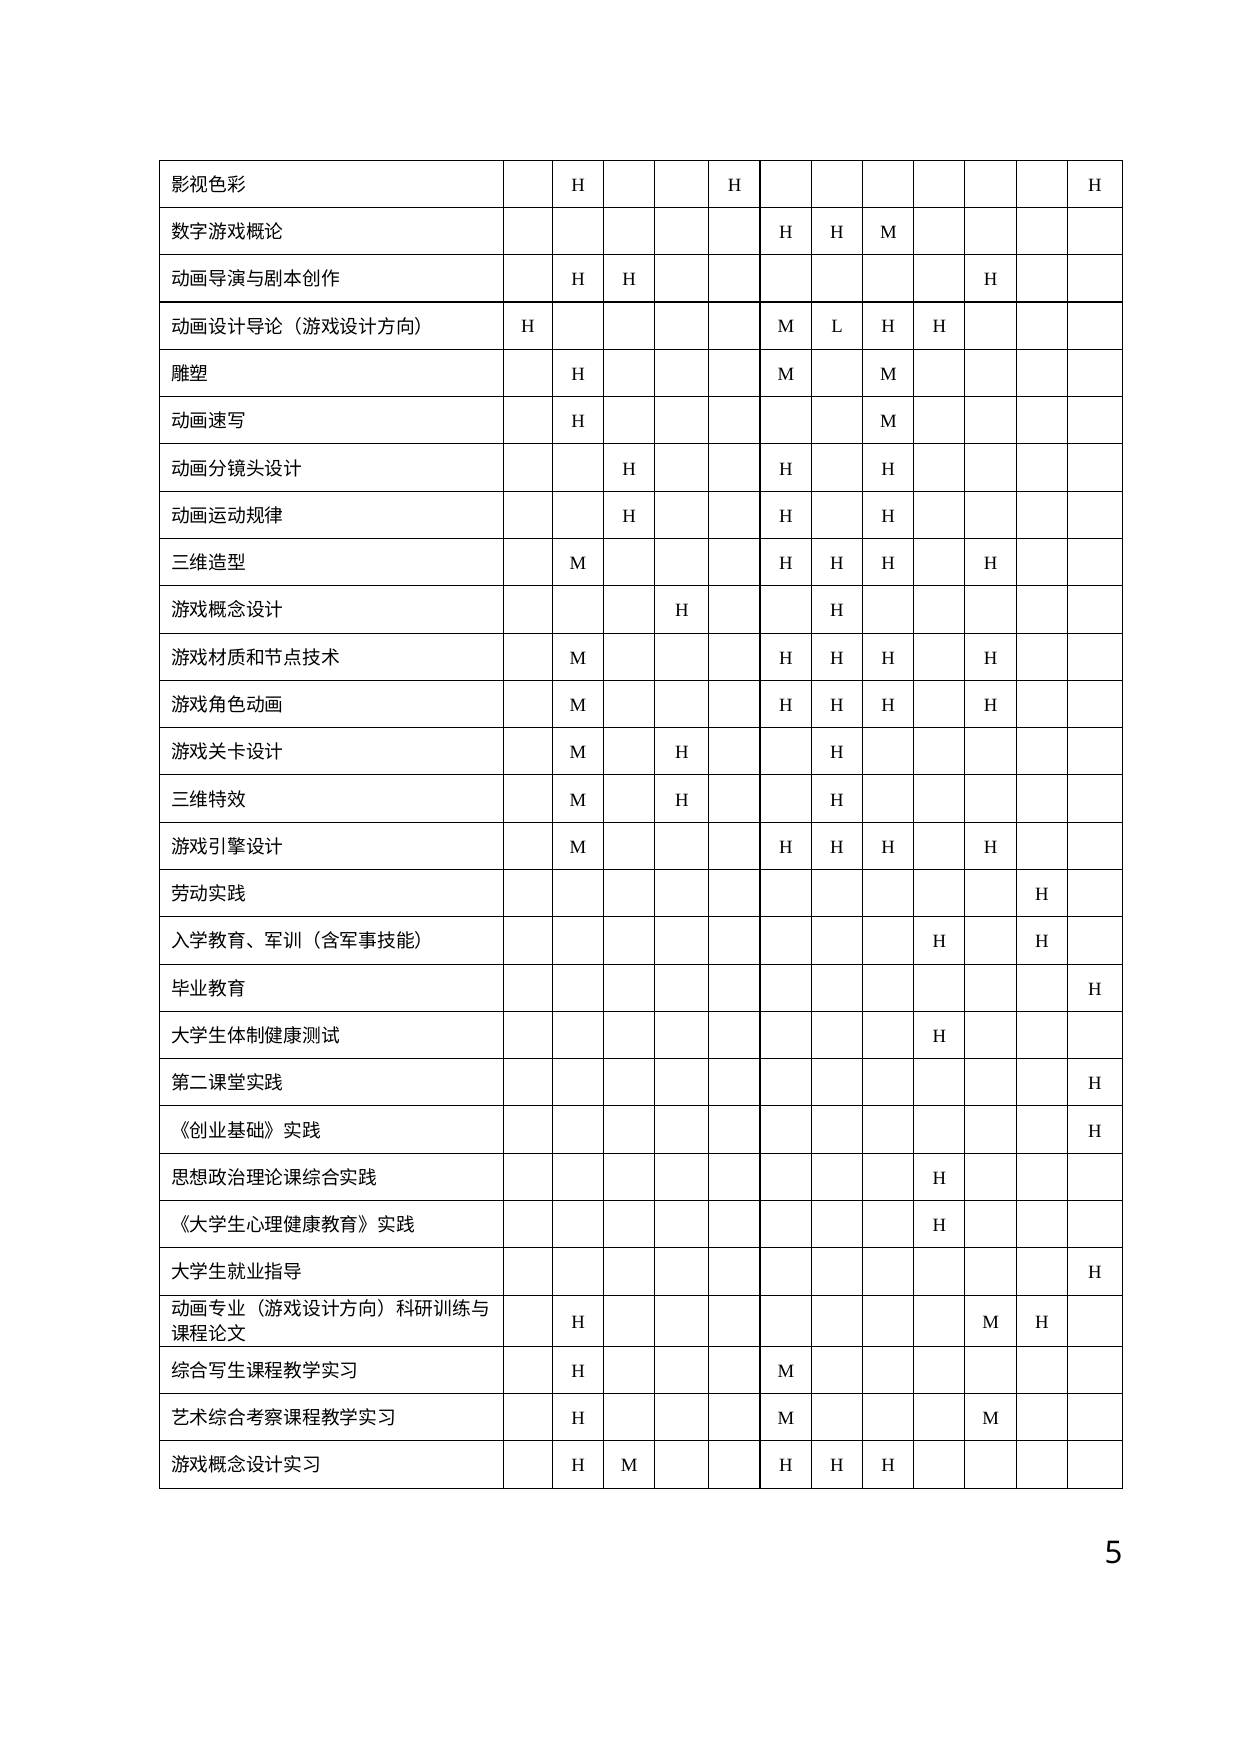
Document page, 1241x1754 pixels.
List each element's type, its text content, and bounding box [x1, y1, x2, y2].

table_cell [914, 1394, 964, 1440]
table_cell [863, 1059, 913, 1105]
table_cell [655, 1347, 708, 1393]
table_cell [863, 1347, 913, 1393]
table_cell [655, 681, 708, 727]
table_cell [1017, 444, 1067, 491]
table_cell [812, 1059, 862, 1105]
table_cell [863, 255, 913, 301]
table_cell [504, 1394, 552, 1440]
table_cell [761, 1059, 811, 1105]
table_cell [504, 1347, 552, 1393]
table_cell 数字游戏概论 [160, 208, 503, 254]
table_cell [655, 161, 708, 207]
table_cell [655, 1106, 708, 1153]
table_cell [914, 444, 964, 491]
table_cell [655, 1059, 708, 1105]
table_cell H [1068, 1106, 1122, 1153]
table_cell [965, 208, 1016, 254]
table_cell H [1017, 870, 1067, 916]
table_cell [914, 965, 964, 1011]
table_cell [1017, 634, 1067, 680]
table_cell [709, 397, 759, 443]
table_cell [965, 870, 1016, 916]
table_cell H [965, 634, 1016, 680]
table_cell [1017, 681, 1067, 727]
table_cell [655, 303, 708, 349]
table_cell [1017, 823, 1067, 869]
table_cell [655, 208, 708, 254]
table_cell [914, 1106, 964, 1153]
table_cell [604, 1154, 654, 1200]
table_cell [1017, 1154, 1067, 1200]
table_cell M [761, 303, 811, 349]
table_cell [553, 1012, 603, 1058]
table_cell M [553, 681, 603, 727]
table_cell [504, 161, 552, 207]
table_cell H [553, 161, 603, 207]
table_cell [604, 1106, 654, 1153]
table_cell [1017, 303, 1067, 349]
table_cell [604, 1201, 654, 1247]
table_cell 《创业基础》实践 [160, 1106, 503, 1153]
table_cell H [863, 539, 913, 585]
table_cell H [1068, 161, 1122, 207]
table_cell H [761, 492, 811, 538]
table_cell [1068, 539, 1122, 585]
table_cell [504, 350, 552, 396]
table_cell [553, 1059, 603, 1105]
table_cell [655, 917, 708, 963]
table_cell [761, 586, 811, 632]
table_cell H [709, 161, 759, 207]
table_cell [1068, 444, 1122, 491]
table_cell [553, 1201, 603, 1247]
table_cell [1017, 1347, 1067, 1393]
table_cell L [812, 303, 862, 349]
table_cell H [761, 208, 811, 254]
table_cell [709, 823, 759, 869]
table_cell 艺术综合考察课程教学实习 [160, 1394, 503, 1440]
table_cell [1068, 1394, 1122, 1440]
table_cell [914, 775, 964, 822]
table_cell [604, 681, 654, 727]
table_cell [504, 444, 552, 491]
table_cell [504, 1201, 552, 1247]
table_cell [1017, 775, 1067, 822]
table_cell [655, 397, 708, 443]
table_cell [1068, 681, 1122, 727]
table_cell [553, 1248, 603, 1294]
table_cell H [914, 917, 964, 963]
table_cell 动画专业（游戏设计方向）科研训练与课程论文 [160, 1296, 503, 1346]
table_cell [1068, 255, 1122, 301]
table_cell [812, 1248, 862, 1294]
table_cell [863, 1201, 913, 1247]
table_cell [504, 1154, 552, 1200]
table_cell [504, 634, 552, 680]
table_cell H [965, 539, 1016, 585]
table_cell [1068, 492, 1122, 538]
table_cell [604, 1347, 654, 1393]
table_cell M [761, 350, 811, 396]
table_cell 三维造型 [160, 539, 503, 585]
table_cell [1068, 397, 1122, 443]
table_cell [553, 1154, 603, 1200]
table_cell 入学教育、军训（含军事技能） [160, 917, 503, 963]
table_cell [553, 444, 603, 491]
table_cell [812, 161, 862, 207]
table_cell M [553, 634, 603, 680]
table_cell M [553, 539, 603, 585]
table_cell [914, 492, 964, 538]
table_cell [655, 1296, 708, 1346]
table_cell [965, 775, 1016, 822]
table_cell [504, 1296, 552, 1346]
table_cell [1068, 634, 1122, 680]
table_cell [1068, 1201, 1122, 1247]
table_cell [604, 1296, 654, 1346]
table_cell [655, 1201, 708, 1247]
table_cell [504, 823, 552, 869]
table_cell [709, 1154, 759, 1200]
table_cell H [553, 1296, 603, 1346]
table_cell [655, 444, 708, 491]
table_cell [761, 161, 811, 207]
table_cell [863, 917, 913, 963]
table_cell [553, 917, 603, 963]
table_cell H [914, 1012, 964, 1058]
table_cell H [863, 1441, 913, 1487]
table_cell [1068, 775, 1122, 822]
table_cell [655, 1154, 708, 1200]
table_cell H [812, 823, 862, 869]
table_cell [1017, 350, 1067, 396]
table_cell H [812, 681, 862, 727]
table_cell [812, 965, 862, 1011]
table_cell H [863, 492, 913, 538]
table_cell H [812, 1441, 862, 1487]
table_cell 游戏概念设计 [160, 586, 503, 632]
table_cell [709, 917, 759, 963]
table_cell [1068, 1012, 1122, 1058]
table_cell H [655, 775, 708, 822]
table_cell [604, 303, 654, 349]
table_cell [709, 303, 759, 349]
table_cell [709, 350, 759, 396]
table_cell [863, 161, 913, 207]
table_cell [761, 397, 811, 443]
table_cell [553, 492, 603, 538]
table_cell [965, 1248, 1016, 1294]
table_cell [914, 397, 964, 443]
table_cell [863, 1106, 913, 1153]
table_cell 综合写生课程教学实习 [160, 1347, 503, 1393]
table_cell H [604, 255, 654, 301]
table_cell [604, 1012, 654, 1058]
table_cell [863, 775, 913, 822]
table_cell [863, 1012, 913, 1058]
table_cell [914, 634, 964, 680]
table_cell [812, 1394, 862, 1440]
table_cell [1017, 208, 1067, 254]
table_cell [504, 1012, 552, 1058]
table_cell [709, 1248, 759, 1294]
table_cell [504, 208, 552, 254]
table_cell [965, 1201, 1016, 1247]
table_cell [1017, 1394, 1067, 1440]
table_cell [761, 965, 811, 1011]
table_cell [1017, 1106, 1067, 1153]
table_cell [709, 1106, 759, 1153]
table_cell H [863, 303, 913, 349]
table_cell [655, 965, 708, 1011]
table_cell [1017, 1441, 1067, 1487]
table_cell [504, 255, 552, 301]
table_cell [812, 917, 862, 963]
table_cell [604, 350, 654, 396]
table_cell 游戏关卡设计 [160, 728, 503, 774]
table_cell H [965, 681, 1016, 727]
table_cell [709, 255, 759, 301]
table_cell [504, 1106, 552, 1153]
table_cell [1017, 586, 1067, 632]
table_cell H [863, 444, 913, 491]
table_cell H [553, 1347, 603, 1393]
table_cell H [1068, 1059, 1122, 1105]
table_cell [604, 397, 654, 443]
table_cell H [761, 634, 811, 680]
table_cell [914, 1441, 964, 1487]
table_cell H [863, 823, 913, 869]
table_cell 动画运动规律 [160, 492, 503, 538]
table_cell 毕业教育 [160, 965, 503, 1011]
table_cell [1068, 823, 1122, 869]
table_cell H [553, 1441, 603, 1487]
table_cell [709, 1394, 759, 1440]
table_cell [553, 303, 603, 349]
table_cell [504, 775, 552, 822]
table_cell 游戏概念设计实习 [160, 1441, 503, 1487]
table_cell [1017, 1201, 1067, 1247]
table_cell [914, 681, 964, 727]
table_cell [965, 492, 1016, 538]
table_cell [1068, 208, 1122, 254]
table_cell [914, 208, 964, 254]
table_cell H [553, 350, 603, 396]
table_cell [655, 255, 708, 301]
table_cell [504, 1248, 552, 1294]
table_cell [965, 1012, 1016, 1058]
table_cell M [965, 1296, 1016, 1346]
table_cell [965, 917, 1016, 963]
table_cell [1017, 397, 1067, 443]
table_cell [709, 870, 759, 916]
table_cell [709, 1347, 759, 1393]
table_cell [863, 1154, 913, 1200]
table_cell [1068, 1296, 1122, 1346]
table_cell H [604, 444, 654, 491]
table_cell [863, 1296, 913, 1346]
table_cell [504, 870, 552, 916]
table_cell [553, 208, 603, 254]
table_cell [1017, 161, 1067, 207]
table_cell H [812, 539, 862, 585]
table_cell [1068, 350, 1122, 396]
table_cell [604, 917, 654, 963]
table_cell H [914, 1154, 964, 1200]
table_cell [604, 823, 654, 869]
table_cell [812, 1106, 862, 1153]
table_cell 影视色彩 [160, 161, 503, 207]
table_cell [863, 870, 913, 916]
table_cell [604, 965, 654, 1011]
table_cell [604, 1059, 654, 1105]
table_cell [1068, 870, 1122, 916]
table_cell H [553, 397, 603, 443]
table_cell [604, 1248, 654, 1294]
table_cell [761, 917, 811, 963]
table_cell H [812, 728, 862, 774]
table_cell [655, 823, 708, 869]
table_cell [709, 1441, 759, 1487]
table_cell 三维特效 [160, 775, 503, 822]
table_cell [604, 539, 654, 585]
table_cell [761, 870, 811, 916]
table_cell [709, 728, 759, 774]
table_cell [1068, 586, 1122, 632]
table_cell [812, 350, 862, 396]
table_cell [604, 775, 654, 822]
table_cell [709, 1059, 759, 1105]
table_cell [604, 870, 654, 916]
table_cell [863, 965, 913, 1011]
table_cell [1068, 917, 1122, 963]
table_cell [709, 586, 759, 632]
table_cell [863, 1248, 913, 1294]
table_cell [504, 917, 552, 963]
table_cell 第二课堂实践 [160, 1059, 503, 1105]
table_cell [709, 775, 759, 822]
table_cell [504, 728, 552, 774]
table_cell H [1017, 917, 1067, 963]
table_cell H [812, 775, 862, 822]
table_cell [914, 1296, 964, 1346]
table_cell M [553, 823, 603, 869]
table_cell [553, 965, 603, 1011]
table_cell [812, 870, 862, 916]
table_cell M [863, 208, 913, 254]
table_cell [1068, 1154, 1122, 1200]
table_cell 游戏引擎设计 [160, 823, 503, 869]
table_cell [709, 1296, 759, 1346]
table_cell 动画导演与剧本创作 [160, 255, 503, 301]
table_cell H [655, 586, 708, 632]
table_cell H [863, 681, 913, 727]
table_cell H [655, 728, 708, 774]
table_cell [709, 539, 759, 585]
table_cell H [604, 492, 654, 538]
table_cell [965, 1441, 1016, 1487]
table_cell [812, 1012, 862, 1058]
table_cell [709, 1012, 759, 1058]
table_cell H [863, 634, 913, 680]
table_cell [965, 350, 1016, 396]
table_cell H [504, 303, 552, 349]
table_cell [761, 1248, 811, 1294]
table_cell [504, 681, 552, 727]
table_cell [761, 1106, 811, 1153]
table_cell [553, 870, 603, 916]
table_cell [655, 350, 708, 396]
table_cell [761, 775, 811, 822]
table_cell H [553, 1394, 603, 1440]
table_cell [1017, 1059, 1067, 1105]
table_cell H [965, 823, 1016, 869]
table_cell H [812, 634, 862, 680]
table_cell [655, 1012, 708, 1058]
table_cell [914, 161, 964, 207]
table_cell [863, 586, 913, 632]
table_cell H [914, 1201, 964, 1247]
table_cell [1017, 539, 1067, 585]
table_cell M [553, 775, 603, 822]
table_cell [965, 397, 1016, 443]
table_cell [604, 1394, 654, 1440]
table_cell [761, 1201, 811, 1247]
table_cell [709, 492, 759, 538]
table_cell H [761, 823, 811, 869]
table_cell H [812, 208, 862, 254]
table_cell [604, 634, 654, 680]
table_cell [914, 350, 964, 396]
table_cell 动画设计导论（游戏设计方向） [160, 303, 503, 349]
table_cell M [863, 350, 913, 396]
table_cell M [965, 1394, 1016, 1440]
table_cell [655, 1248, 708, 1294]
table_cell [553, 586, 603, 632]
table_cell [965, 1154, 1016, 1200]
table_cell [914, 823, 964, 869]
table_cell [504, 965, 552, 1011]
table_cell H [761, 1441, 811, 1487]
table_cell [709, 208, 759, 254]
table_cell [812, 397, 862, 443]
table_cell [812, 1201, 862, 1247]
table_cell [709, 1201, 759, 1247]
table_cell H [812, 586, 862, 632]
table_cell [604, 208, 654, 254]
table_cell [655, 1394, 708, 1440]
table_cell [553, 1106, 603, 1153]
table_cell [812, 492, 862, 538]
table_cell M [863, 397, 913, 443]
table_cell [761, 255, 811, 301]
table_cell [965, 586, 1016, 632]
table_cell 大学生就业指导 [160, 1248, 503, 1294]
table_cell [604, 586, 654, 632]
table_cell [863, 728, 913, 774]
table_cell 雕塑 [160, 350, 503, 396]
table_cell 思想政治理论课综合实践 [160, 1154, 503, 1200]
table_cell 大学生体制健康测试 [160, 1012, 503, 1058]
table_cell [709, 965, 759, 1011]
table_cell [1068, 1441, 1122, 1487]
table_cell H [761, 444, 811, 491]
table_cell [761, 1296, 811, 1346]
table_cell [965, 161, 1016, 207]
table_cell 游戏材质和节点技术 [160, 634, 503, 680]
table_cell [655, 1441, 708, 1487]
table_cell [914, 728, 964, 774]
table_cell [812, 444, 862, 491]
table_cell [914, 870, 964, 916]
table_cell [914, 1059, 964, 1105]
table_cell [709, 681, 759, 727]
table_cell M [761, 1394, 811, 1440]
table_cell [1017, 492, 1067, 538]
table_cell M [761, 1347, 811, 1393]
table_cell H [553, 255, 603, 301]
table_cell [965, 1347, 1016, 1393]
table_cell [914, 1347, 964, 1393]
table_cell [709, 634, 759, 680]
table_cell [604, 728, 654, 774]
table_cell [655, 870, 708, 916]
table_cell 游戏角色动画 [160, 681, 503, 727]
table_cell 动画分镜头设计 [160, 444, 503, 491]
table_cell [812, 1154, 862, 1200]
table_cell [504, 397, 552, 443]
table_cell [655, 634, 708, 680]
table_cell [1017, 1012, 1067, 1058]
table_cell [655, 539, 708, 585]
table_cell [709, 444, 759, 491]
table_cell 动画速写 [160, 397, 503, 443]
table_cell [965, 728, 1016, 774]
table_cell [1068, 303, 1122, 349]
table_cell H [914, 303, 964, 349]
table_cell [914, 1248, 964, 1294]
table_cell [504, 1059, 552, 1105]
table_cell [655, 492, 708, 538]
table_cell M [604, 1441, 654, 1487]
table_cell [965, 965, 1016, 1011]
table_cell H [1068, 1248, 1122, 1294]
table_cell [604, 161, 654, 207]
table_cell [1068, 728, 1122, 774]
table_cell 《大学生心理健康教育》实践 [160, 1201, 503, 1247]
table_cell [914, 586, 964, 632]
table_cell [965, 303, 1016, 349]
table_cell [965, 444, 1016, 491]
table_cell [1017, 965, 1067, 1011]
table_cell [812, 255, 862, 301]
table_cell H [761, 681, 811, 727]
table_cell M [553, 728, 603, 774]
table_cell [761, 1154, 811, 1200]
table_cell 劳动实践 [160, 870, 503, 916]
table_cell [1017, 728, 1067, 774]
table_cell [1017, 255, 1067, 301]
table_cell H [965, 255, 1016, 301]
table_cell [812, 1347, 862, 1393]
table_cell H [761, 539, 811, 585]
table_cell [863, 1394, 913, 1440]
table_cell [504, 492, 552, 538]
table_cell [914, 539, 964, 585]
table_cell [914, 255, 964, 301]
table_cell [504, 586, 552, 632]
table_cell [1017, 1248, 1067, 1294]
table_cell [761, 728, 811, 774]
table_cell [965, 1059, 1016, 1105]
table_cell [965, 1106, 1016, 1153]
table_cell [504, 539, 552, 585]
table_cell [1068, 1347, 1122, 1393]
table_cell [812, 1296, 862, 1346]
table_cell [504, 1441, 552, 1487]
table_cell [761, 1012, 811, 1058]
table_cell H [1017, 1296, 1067, 1346]
table_cell H [1068, 965, 1122, 1011]
